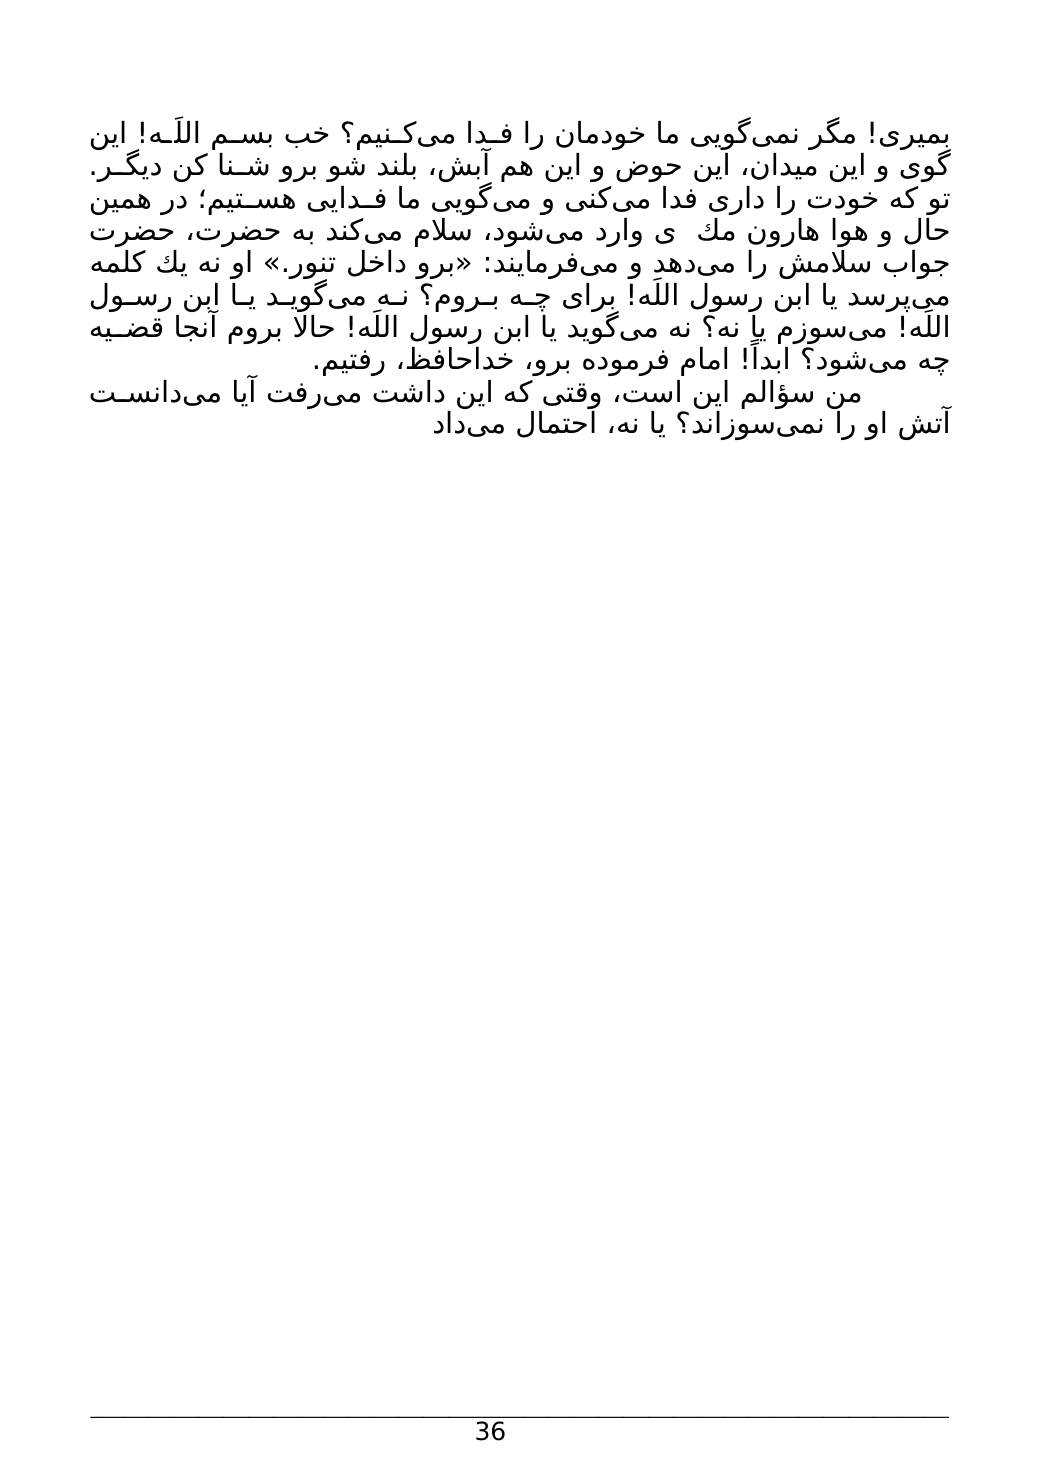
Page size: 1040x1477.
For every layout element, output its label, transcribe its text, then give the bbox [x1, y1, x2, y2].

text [89, 118, 951, 376]
text من سؤالم این است، وقتی كه این داشت می‌رفت آیا می‌دانست آتش او را نمی‌سوزاند؟ یا نه، احتمال می‌داد [89, 376, 951, 441]
